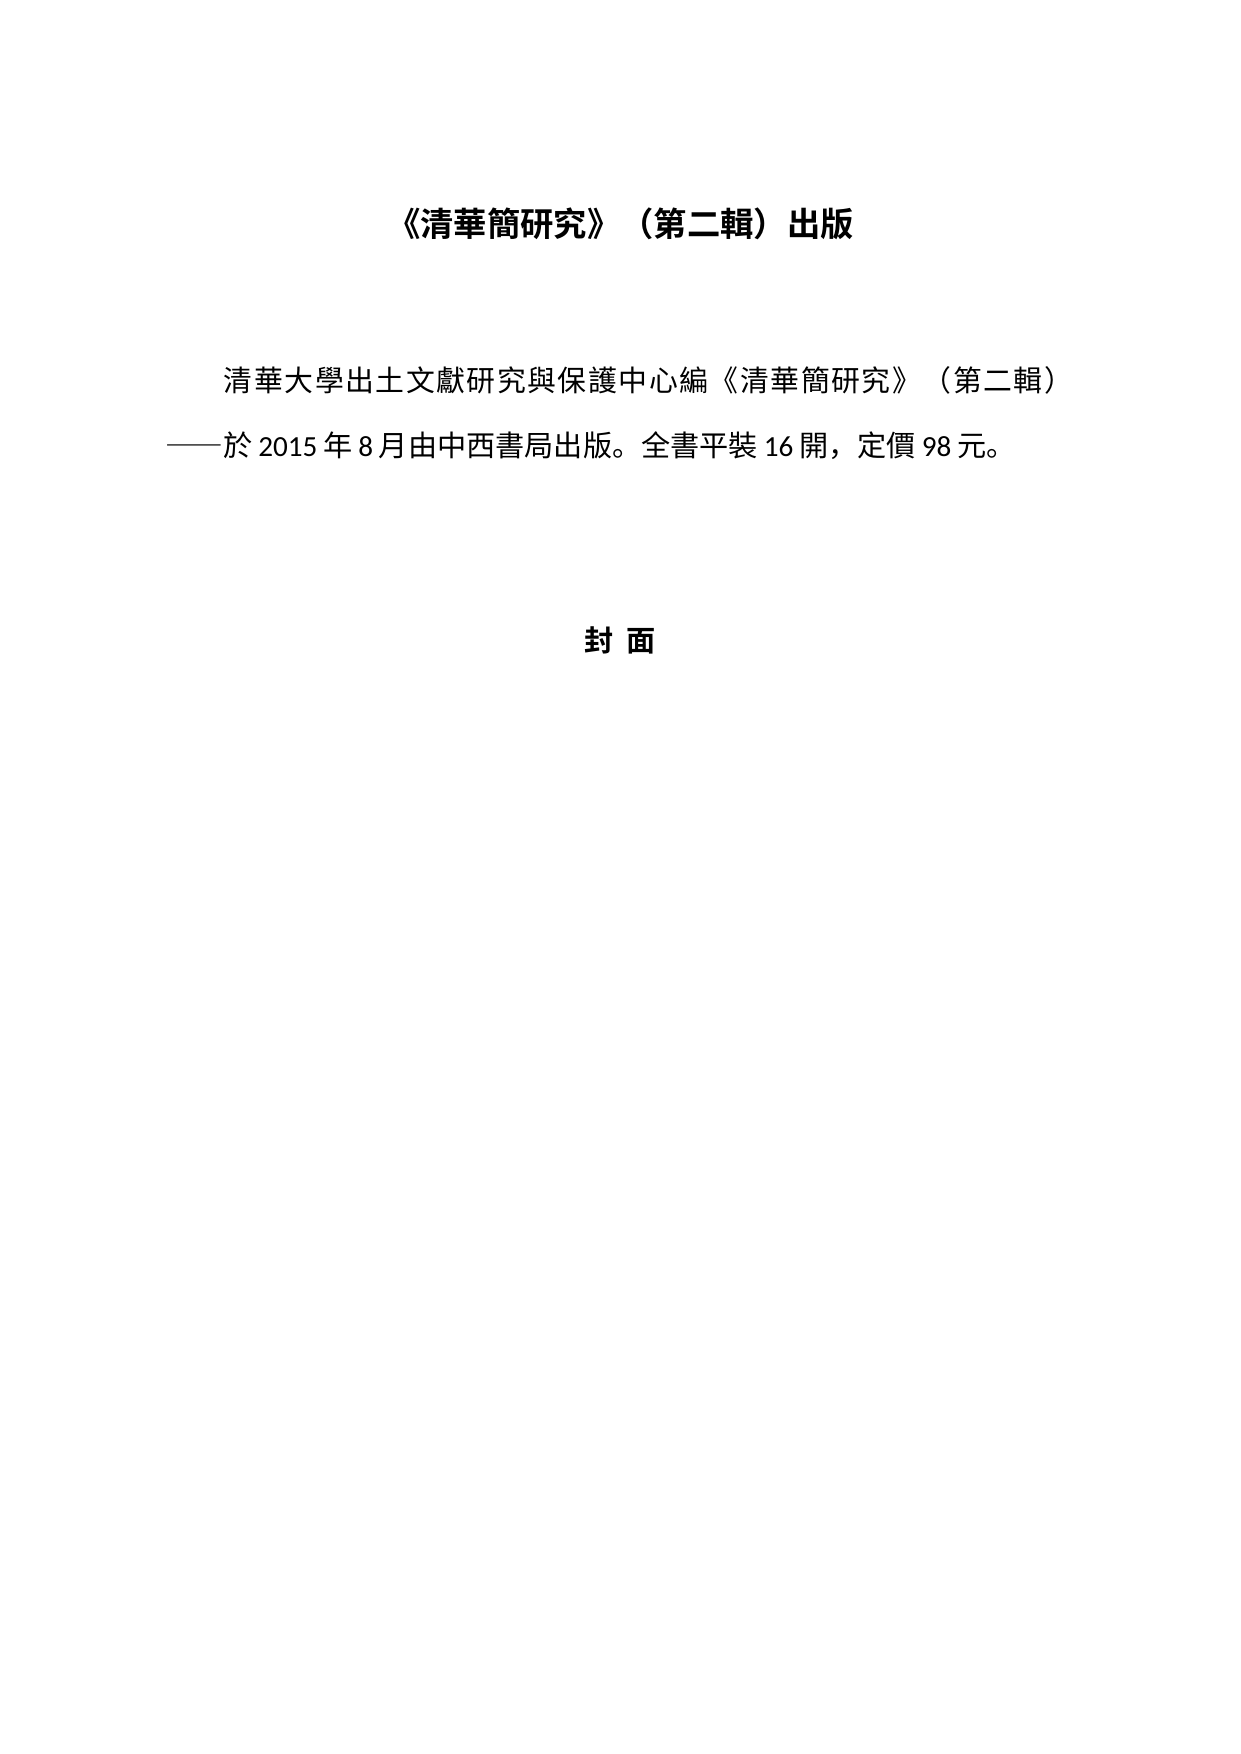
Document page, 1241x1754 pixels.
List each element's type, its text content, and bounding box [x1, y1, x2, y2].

text 《清華簡研究》（第二輯）出版 [165, 189, 1075, 254]
text 清華大學出土文獻研究與保護中心編《清華簡研究》（第二輯）——於2015年8月由中西書局出版。全書平裝16開，定價98元。 [165, 346, 1075, 476]
text 封 面 [165, 606, 1075, 671]
